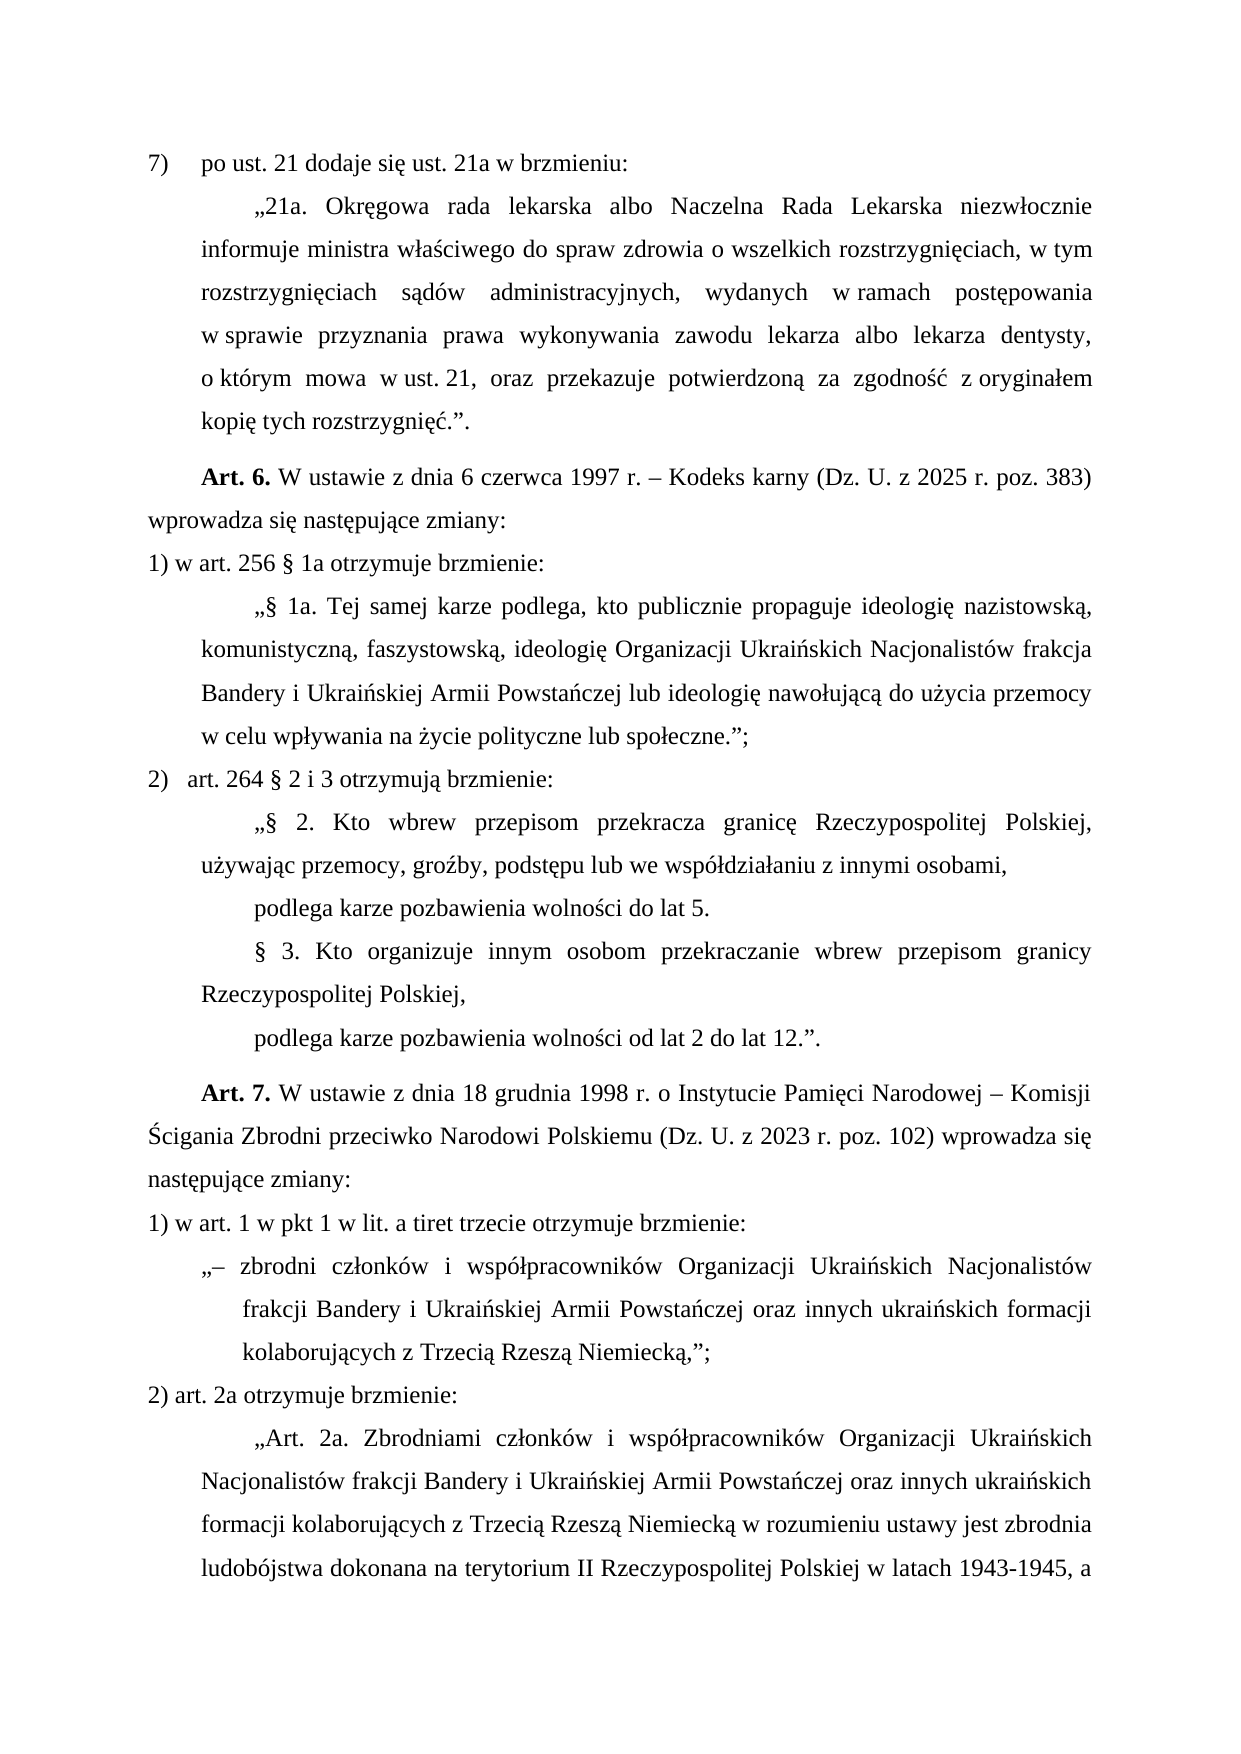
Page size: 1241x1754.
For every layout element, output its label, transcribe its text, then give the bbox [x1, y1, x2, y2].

text 2) art. 264 § 2 i 3 otrzymują brzmienie: [148, 764, 1093, 793]
text „21a. Okręgowa rada lekarska albo Naczelna Rada Lekarska niezwłocznie informuje ministra właściwego do spraw zdrowia o wszelkich rozstrzygnięciach, w tym rozstrzygnięciach sądów administracyjnych, wydanych w ramach postępowania w sprawie przyznania prawa wykonywania zawodu lekarza albo lekarza dentysty, o którym mowa w ust. 21, oraz przekazuje potwierdzoną za zgodność z oryginałem kopię tych rozstrzygnięć.”. [201, 191, 1093, 435]
text 7) po ust. 21 dodaje się ust. 21a w brzmieniu: [148, 148, 1093, 176]
text podlega karze pozbawienia wolności od lat 2 do lat 12.”. [254, 1023, 1093, 1051]
text 1) w art. 256 § 1a otrzymuje brzmienie: [148, 548, 1093, 577]
text § 3. Kto organizuje innym osobom przekraczanie wbrew przepisom granicy Rzeczypospolitej Polskiej, [201, 936, 1093, 1008]
text 1) w art. 1 w pkt 1 w lit. a tiret trzecie otrzymuje brzmienie: [148, 1208, 1093, 1236]
text „§ 1a. Tej samej karze podlega, kto publicznie propaguje ideologię nazistowską, komunistyczną, faszystowską, ideologię Organizacji Ukraińskich Nacjonalistów frakcja Bandery i Ukraińskiej Armii Powstańczej lub ideologię nawołującą do użycia przemocy w celu wpływania na życie polityczne lub społeczne.”; [201, 591, 1093, 749]
text Art. 6. W ustawie z dnia 6 czerwca 1997 r. – Kodeks karny (Dz. U. z 2025 r. poz. 383) wprowadza się następujące zmiany: [148, 462, 1093, 534]
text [201, 1423, 1093, 1581]
text Art. 7. W ustawie z dnia 18 grudnia 1998 r. o Instytucie Pamięci Narodowej – Komisji Ścigania Zbrodni przeciwko Narodowi Polskiemu (Dz. U. z 2023 r. poz. 102) wprowadza się następujące zmiany: [148, 1078, 1093, 1193]
text podlega karze pozbawienia wolności do lat 5. [254, 893, 1093, 922]
text 2) art. 2a otrzymuje brzmienie: [148, 1380, 1093, 1409]
text „§ 2. Kto wbrew przepisom przekracza granicę Rzeczypospolitej Polskiej, używając przemocy, groźby, podstępu lub we współdziałaniu z innymi osobami, [201, 807, 1093, 879]
text „– zbrodni członków i współpracowników Organizacji Ukraińskich Nacjonalistów frakcji Bandery i Ukraińskiej Armii Powstańczej oraz innych ukraińskich formacji kolaborujących z Trzecią Rzeszą Niemiecką,”; [201, 1251, 1093, 1366]
